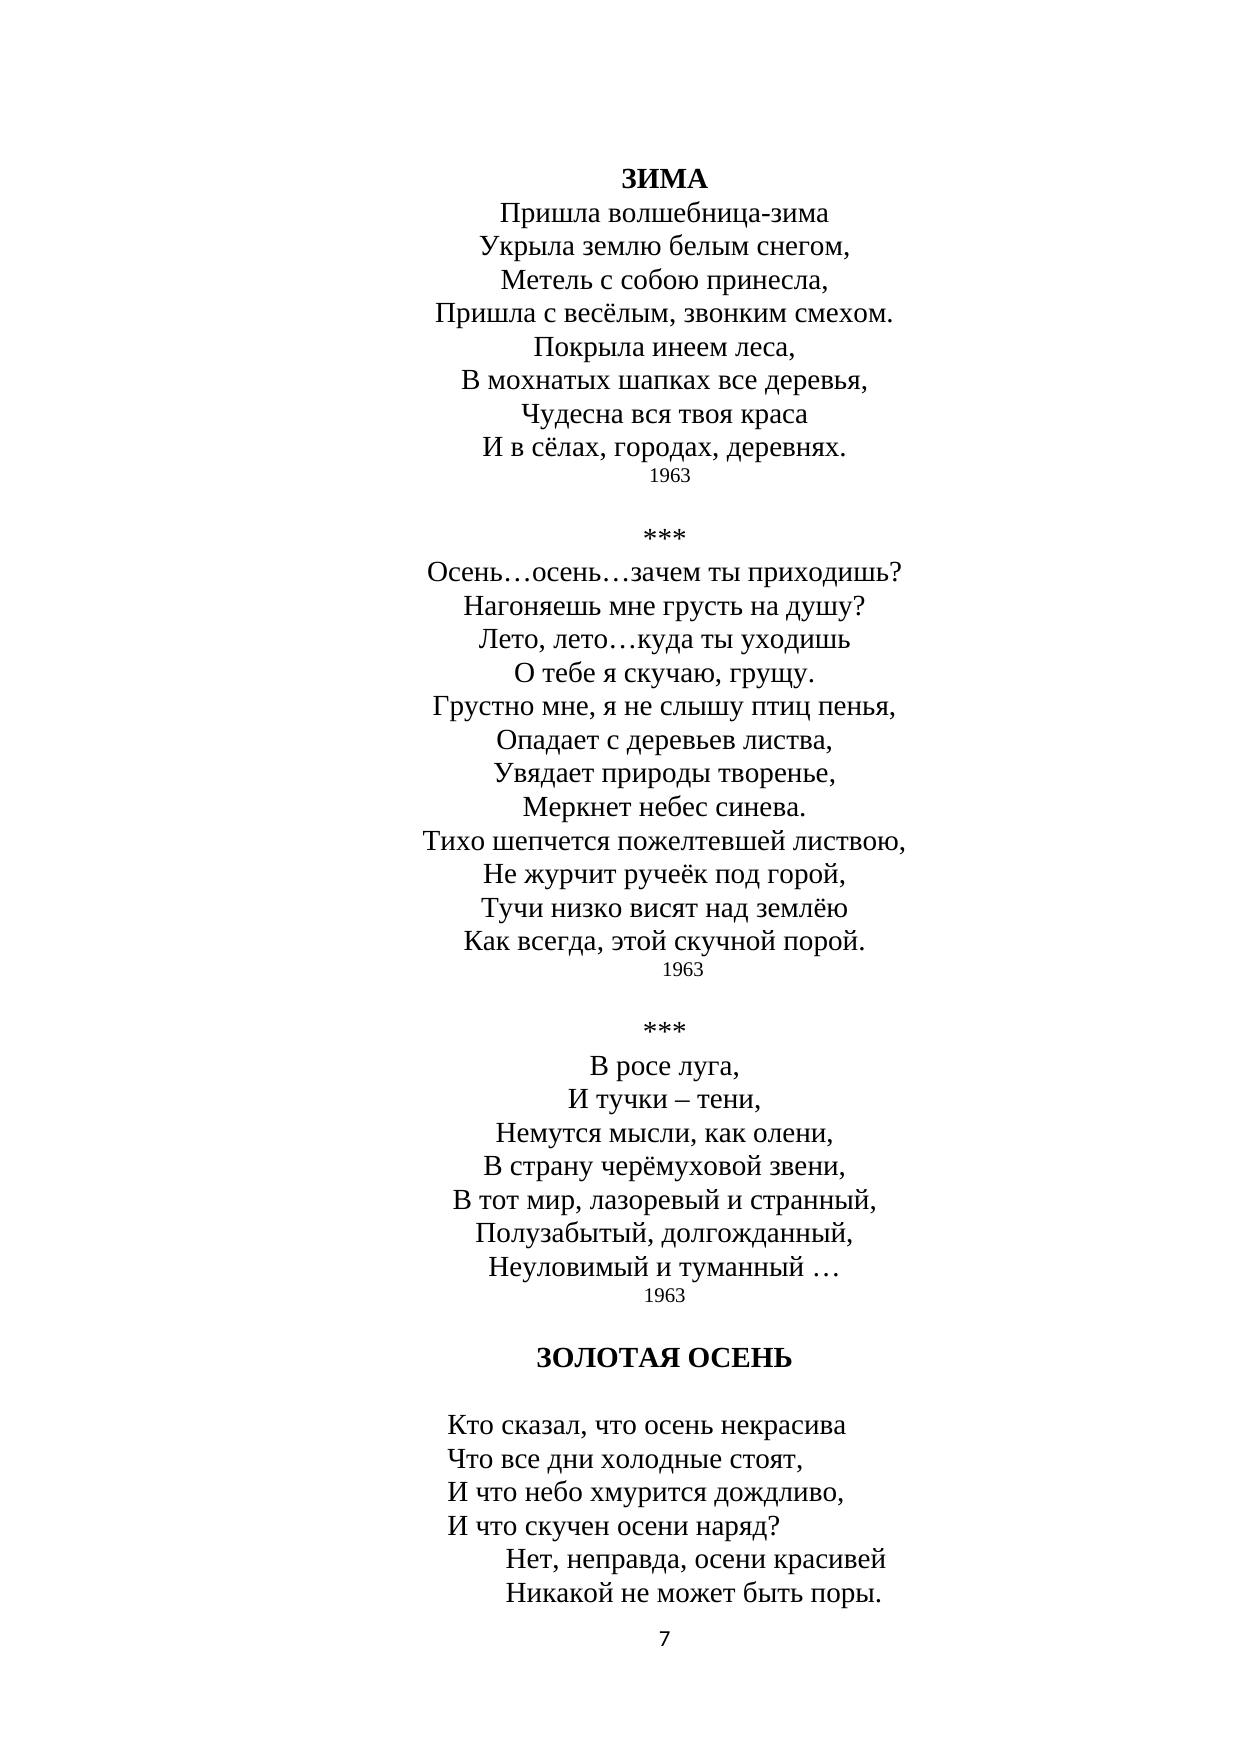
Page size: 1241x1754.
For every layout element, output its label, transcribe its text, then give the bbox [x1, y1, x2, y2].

text Лето, лето…куда ты уходишь [177, 621, 1152, 655]
text Как всегда, этой скучной порой. [177, 923, 1152, 957]
text Неуловимый и туманный … [177, 1249, 1152, 1283]
text Меркнет небес синева. [177, 789, 1152, 823]
text О тебе я скучаю, грущу. [177, 655, 1152, 688]
text В страну черёмуховой звени, [177, 1148, 1152, 1182]
text Укрыла землю белым снегом, [177, 228, 1152, 262]
text Тихо шепчется пожелтевшей листвою, [177, 823, 1152, 856]
text Полузабытый, долгожданный, [177, 1216, 1152, 1249]
text 1963 [177, 1283, 1152, 1307]
text Кто сказал, что осень некрасива [177, 1407, 1152, 1441]
text *** [177, 521, 1152, 554]
text Грустно мне, я не слышу птиц пенья, [177, 688, 1152, 722]
text Никакой не может быть поры. [177, 1575, 1152, 1609]
text Покрыла инеем леса, [177, 329, 1152, 362]
text Нагоняешь мне грусть на душу? [177, 588, 1152, 621]
text *** [177, 1014, 1152, 1048]
text Осень…осень…зачем ты приходишь? [177, 554, 1152, 588]
text Пришла с весёлым, звонким смехом. [177, 295, 1152, 329]
text И в сёлах, городах, деревнях. [177, 429, 1152, 463]
text Опадает с деревьев листва, [177, 722, 1152, 756]
text Тучи низко висят над землёю [177, 890, 1152, 923]
text И что небо хмурится дождливо, [177, 1474, 1152, 1508]
text Метель с собою принесла, [177, 262, 1152, 295]
text В тот мир, лазоревый и странный, [177, 1182, 1152, 1216]
text Чудесна вся твоя краса [177, 396, 1152, 429]
text Что все дни холодные стоят, [177, 1441, 1152, 1474]
text И что скучен осени наряд? [177, 1508, 1152, 1542]
text И тучки – тени, [177, 1081, 1152, 1115]
text Нет, неправда, осени красивей [177, 1542, 1152, 1575]
text Не журчит ручеёк под горой, [177, 856, 1152, 890]
text ЗОЛОТАЯ ОСЕНЬ [177, 1340, 1152, 1374]
text 1963 [177, 957, 1152, 981]
text Пришла волшебница-зима [177, 195, 1152, 228]
text В росе луга, [177, 1048, 1152, 1081]
text ЗИМА [177, 161, 1152, 195]
text В мохнатых шапках все деревья, [177, 362, 1152, 396]
text Немутся мысли, как олени, [177, 1115, 1152, 1148]
text 1963 [177, 463, 1152, 487]
text Увядает природы творенье, [177, 756, 1152, 789]
